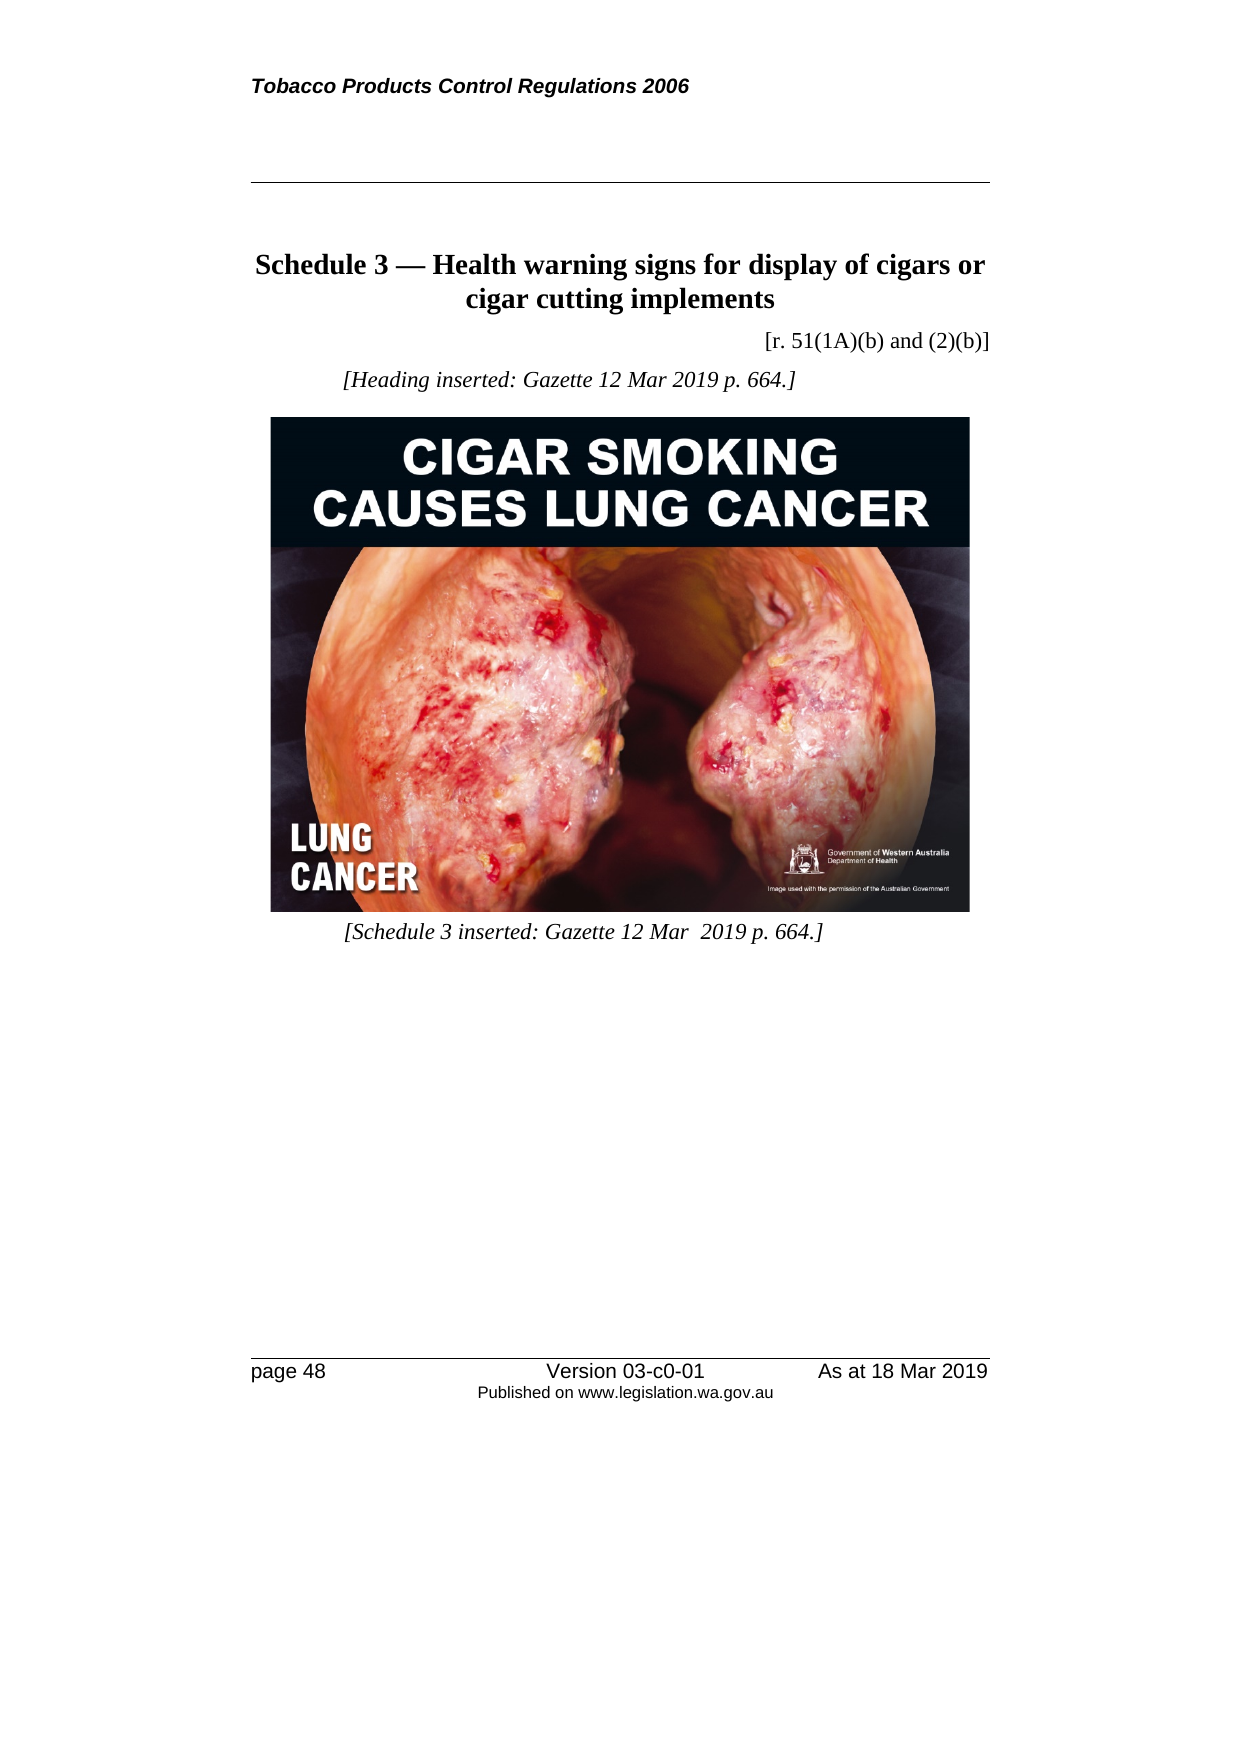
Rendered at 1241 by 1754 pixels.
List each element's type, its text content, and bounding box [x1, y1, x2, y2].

subtitle [Heading inserted: Gazette 12 Mar 2019 p. 664.] [251, 366, 990, 392]
text [r. 51(1A)(b) and (2)(b)] [251, 327, 990, 353]
picture [270, 417, 970, 912]
text [Schedule 3 inserted: Gazette 12 Mar 2019 p. 664.] [251, 918, 990, 944]
subtitle Schedule 3 — Health warning signs for display of cigars or cigar cutting implements [251, 247, 990, 314]
